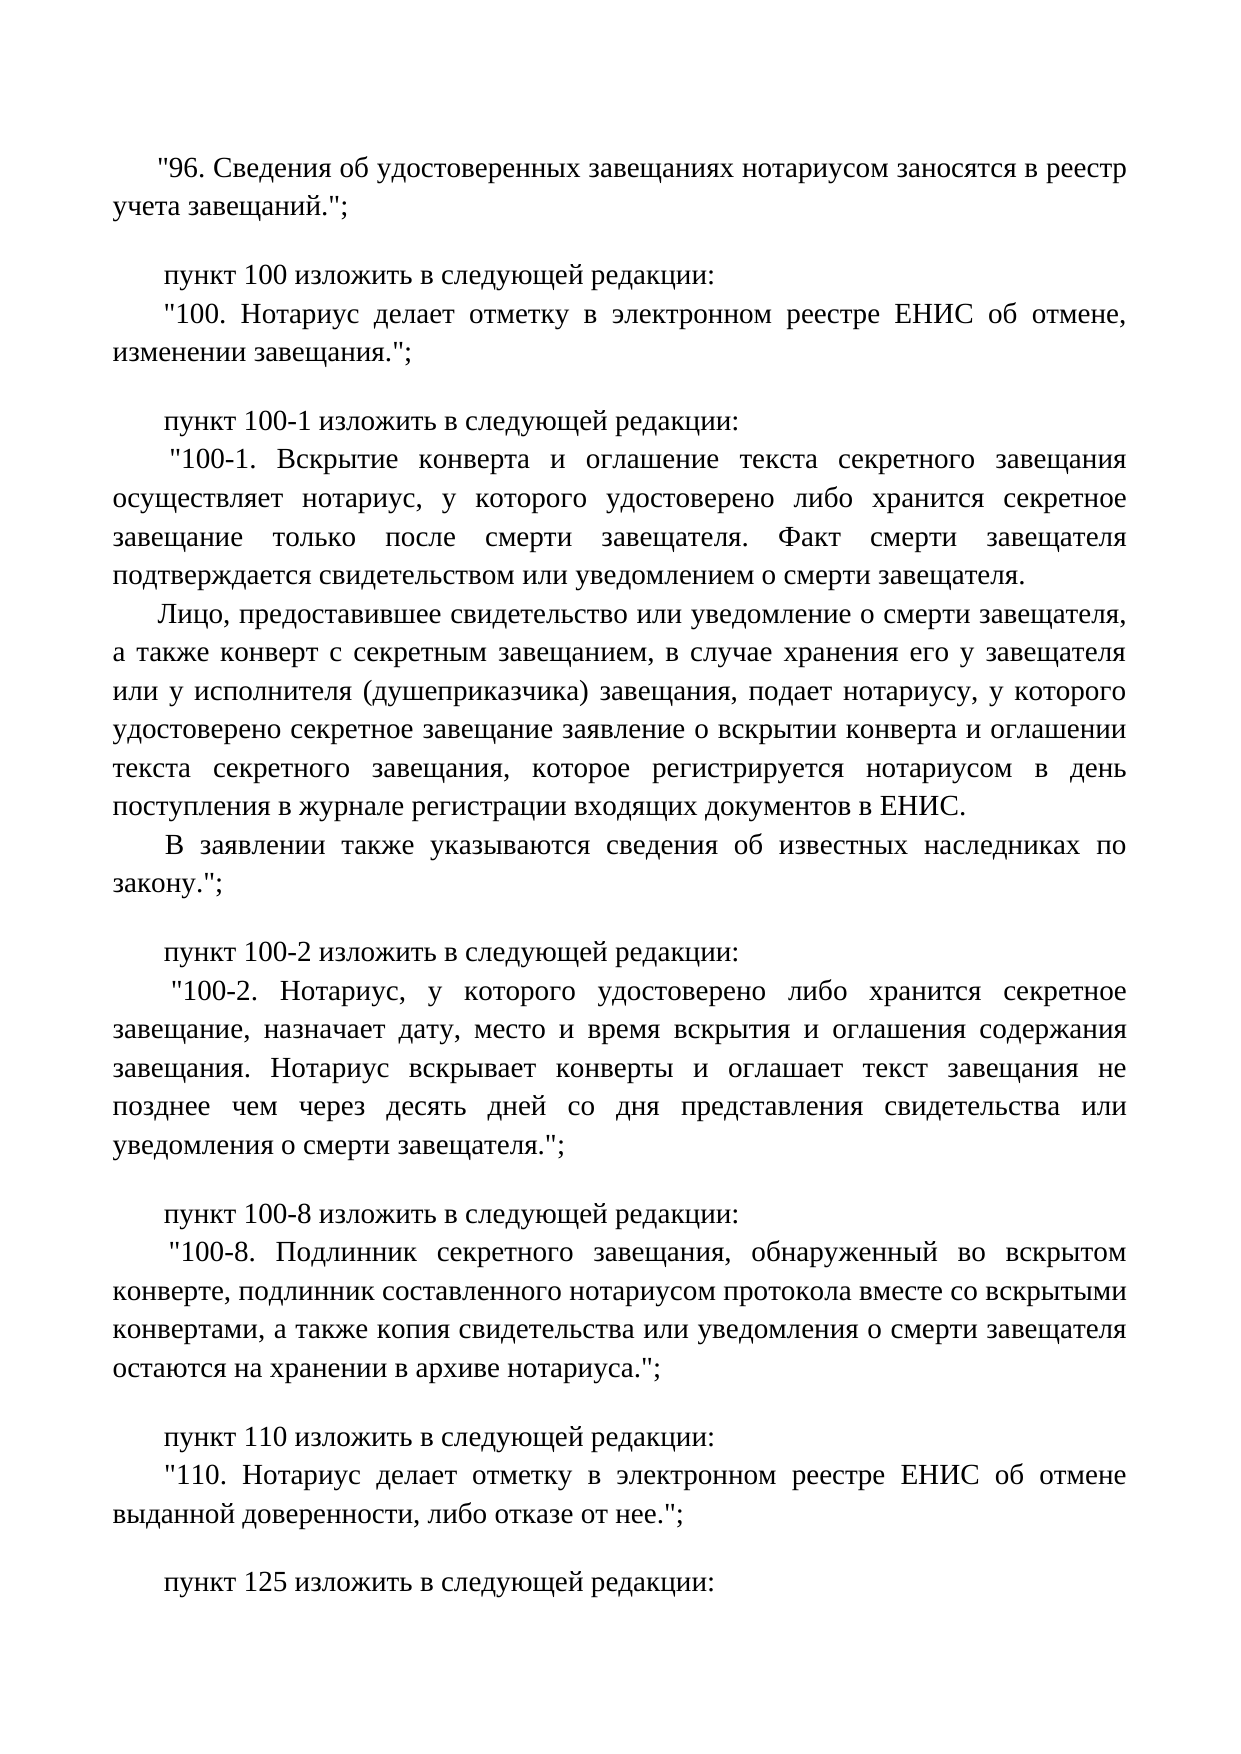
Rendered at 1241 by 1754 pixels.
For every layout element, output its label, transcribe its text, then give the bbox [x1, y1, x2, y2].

text пункт 100-2 изложить в следующей редакции: [112, 934, 1128, 968]
text В заявлении также указываются сведения об известных наследниках по закону."; [112, 827, 1128, 899]
text пункт 110 изложить в следующей редакции: [112, 1419, 1128, 1452]
text пункт 100-1 изложить в следующей редакции: [112, 403, 1128, 437]
text "110. Нотариус делает отметку в электронном реестре ЕНИС об отмене выданной доверенности, либо отказе от нее."; [112, 1457, 1128, 1529]
text пункт 100 изложить в следующей редакции: [112, 257, 1128, 291]
text "100. Нотариус делает отметку в электронном реестре ЕНИС об отмене, изменении завещания."; [112, 296, 1128, 368]
text "100-1. Вскрытие конверта и оглашение текста секретного завещания осуществляет нотариус, у которого удостоверено либо хранится секретное завещание только после смерти завещателя. Факт смерти завещателя подтверждается свидетельством или уведомлением о смерти завещателя. [112, 442, 1128, 591]
text пункт 125 изложить в следующей редакции: [112, 1564, 1128, 1598]
text "96. Сведения об удостоверенных завещаниях нотариусом заносятся в реестр учета завещаний."; [112, 150, 1128, 222]
text "100-8. Подлинник секретного завещания, обнаруженный во вскрытом конверте, подлинник составленного нотариусом протокола вместе со вскрытыми конвертами, а также копия свидетельства или уведомления о смерти завещателя остаются на хранении в архиве нотариуса."; [112, 1234, 1128, 1383]
text пункт 100-8 изложить в следующей редакции: [112, 1196, 1128, 1229]
text Лицо, предоставившее свидетельство или уведомление о смерти завещателя, а также конверт с секретным завещанием, в случае хранения его у завещателя или у исполнителя (душеприказчика) завещания, подает нотариусу, у которого удостоверено секретное завещание заявление о вскрытии конверта и оглашении текста секретного завещания, которое регистрируется нотариусом в день поступления в журнале регистрации входящих документов в ЕНИС. [112, 596, 1128, 822]
text "100-2. Нотариус, у которого удостоверено либо хранится секретное завещание, назначает дату, место и время вскрытия и оглашения содержания завещания. Нотариус вскрывает конверты и оглашает текст завещания не позднее чем через десять дней со дня представления свидетельства или уведомления о смерти завещателя."; [112, 973, 1128, 1161]
